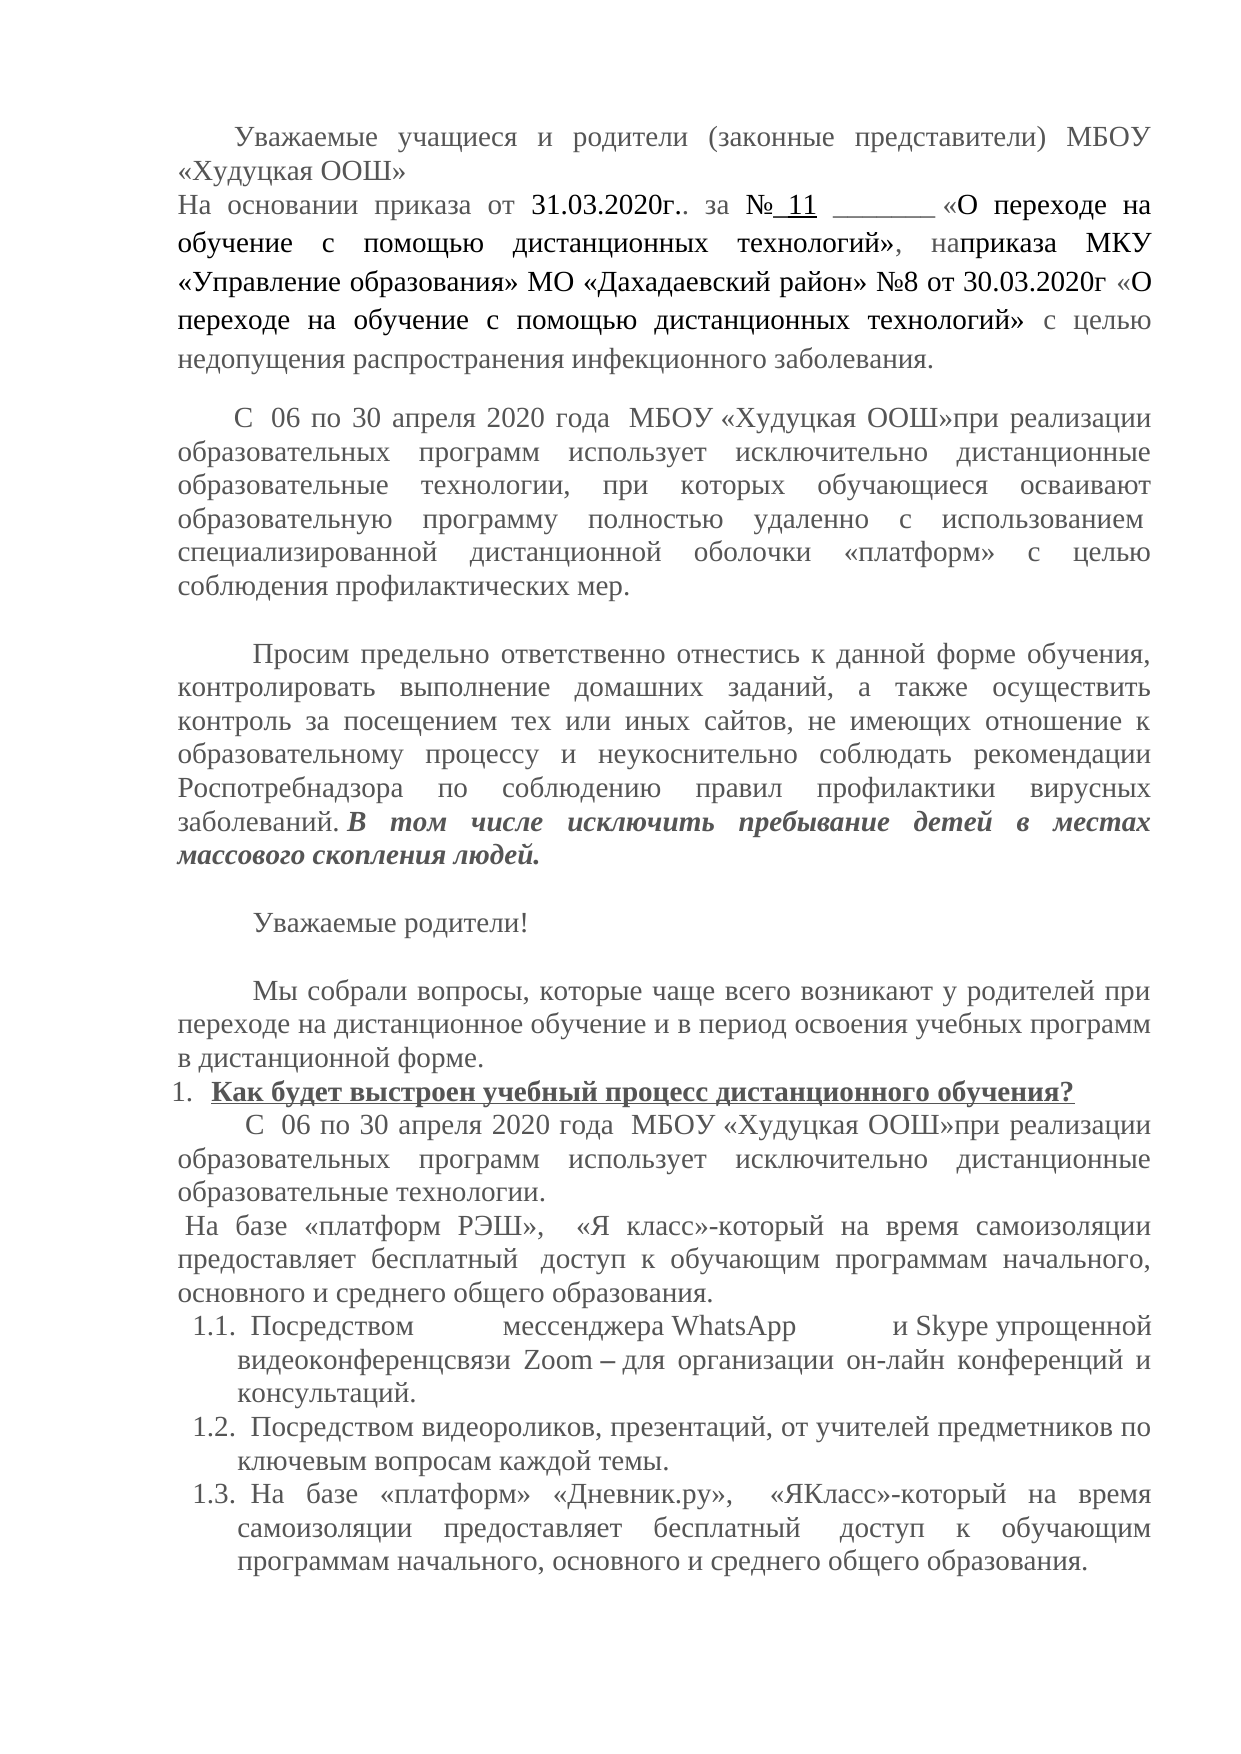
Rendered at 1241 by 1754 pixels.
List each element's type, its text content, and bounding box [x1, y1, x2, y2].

text Мы собрали вопросы, которые чаще всего возникают у родителей при переходе на дистанционное обучение и в период освоения учебных программ в дистанционной форме. [177, 973, 1152, 1074]
text Уважаемые учащиеся и родители (законные представители) МБОУ «Худуцкая ООШ» [177, 118, 1152, 187]
text С 06 по 30 апреля 2020 года МБОУ «Худуцкая ООШ»при реализации образовательных программ использует исключительно дистанционные образовательные технологии. [177, 1107, 1152, 1208]
text 1.1. Посредством мессенджера WhatsApp и Skype упрощенной видеоконференцсвязи Zoom – для организации он-лайн конференций и консультаций. [192, 1308, 1152, 1409]
text 1. Как будет выстроен учебный процесс дистанционного обучения? [171, 1074, 1152, 1107]
text На основании приказа от 31.03.2020г.. за №_11 _______ «О переходе на обучение с помощью дистанционных технологий», наприказа МКУ «Управление образования» МО «Дахадаевский район» №8 от 30.03.2020г «О переходе на обучение с помощью дистанционных технологий» с целью недопущения распространения инфекционного заболевания. [177, 187, 1152, 374]
text Уважаемые родители! [177, 905, 1152, 939]
text 1.3. На базе «платформ» «Дневник.ру», «ЯКласс»-который на время самоизоляции предоставляет бесплатный доступ к обучающим программам начального, основного и среднего общего образования. [192, 1476, 1152, 1577]
text 1.2. Посредством видеороликов, презентаций, от учителей предметников по ключевым вопросам каждой темы. [192, 1409, 1152, 1476]
text С 06 по 30 апреля 2020 года МБОУ «Худуцкая ООШ»при реализации образовательных программ использует исключительно дистанционные образовательные технологии, при которых обучающиеся осваивают образовательную программу полностью удаленно с использованием специализированной дистанционной оболочки «платформ» с целью соблюдения профилактических мер. [177, 400, 1152, 602]
text На базе «платформ РЭШ», «Я класс»-который на время самоизоляции предоставляет бесплатный доступ к обучающим программам начального, основного и среднего общего образования. [177, 1208, 1152, 1308]
text Просим предельно ответственно отнестись к данной форме обучения, контролировать выполнение домашних заданий, а также осуществить контроль за посещением тех или иных сайтов, не имеющих отношение к образовательному процессу и неукоснительно соблюдать рекомендации Роспотребнадзора по соблюдению правил профилактики вирусных заболеваний. В том числе исключить пребывание детей в местах массового скопления людей. [177, 636, 1152, 871]
